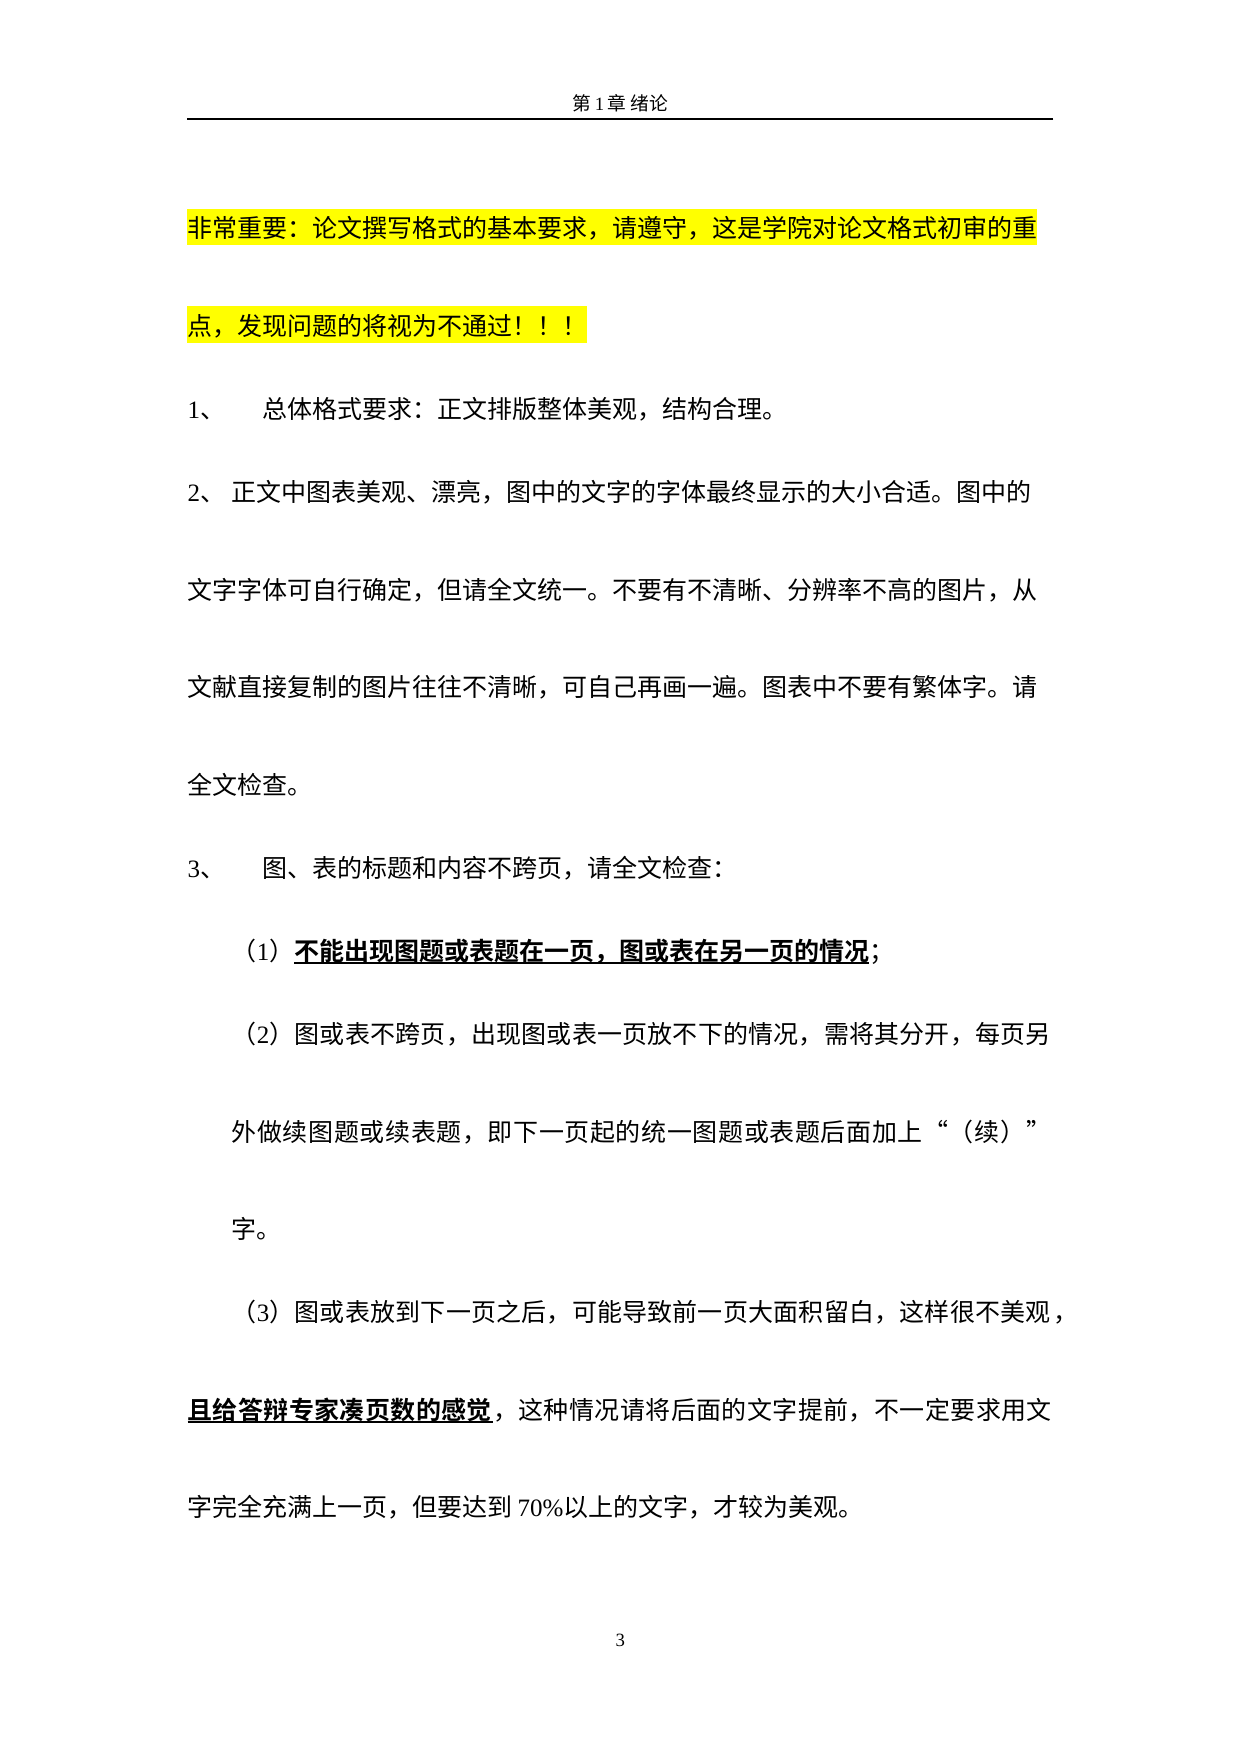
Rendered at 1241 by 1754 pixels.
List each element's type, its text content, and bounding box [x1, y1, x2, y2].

list 正文中图表美观、漂亮，图中的文字的字体最终显示的大小合适。图中的文字字体可自行确定，但请全文统一。不要有不清晰、分辨率不高的图片，从文献直接复制的图片往往不清晰，可自己再画一遍。图表中不要有繁体字。请全文检查。 [187, 458, 1053, 816]
text （3）图或表放到下一页之后，可能导致前一页大面积留白，这样很不美观，且给答辩专家凑页数的感觉，这种情况请将后面的文字提前，不一定要求用文字完全充满上一页，但要达到70%以上的文字，才较为美观。 [187, 1278, 1053, 1538]
text （1）不能出现图题或表题在一页，图或表在另一页的情况； [232, 917, 1053, 982]
text 非常重要：论文撰写格式的基本要求，请遵守，这是学院对论文格式初审的重点，发现问题的将视为不通过！！！ [187, 194, 1053, 357]
list 总体格式要求：正文排版整体美观，结构合理。 [187, 375, 1053, 440]
text （2）图或表不跨页，出现图或表一页放不下的情况，需将其分开，每页另外做续图题或续表题，即下一页起的统一图题或表题后面加上“（续）”字。 [231, 1000, 1053, 1260]
list 图、表的标题和内容不跨页，请全文检查： [187, 834, 1053, 899]
